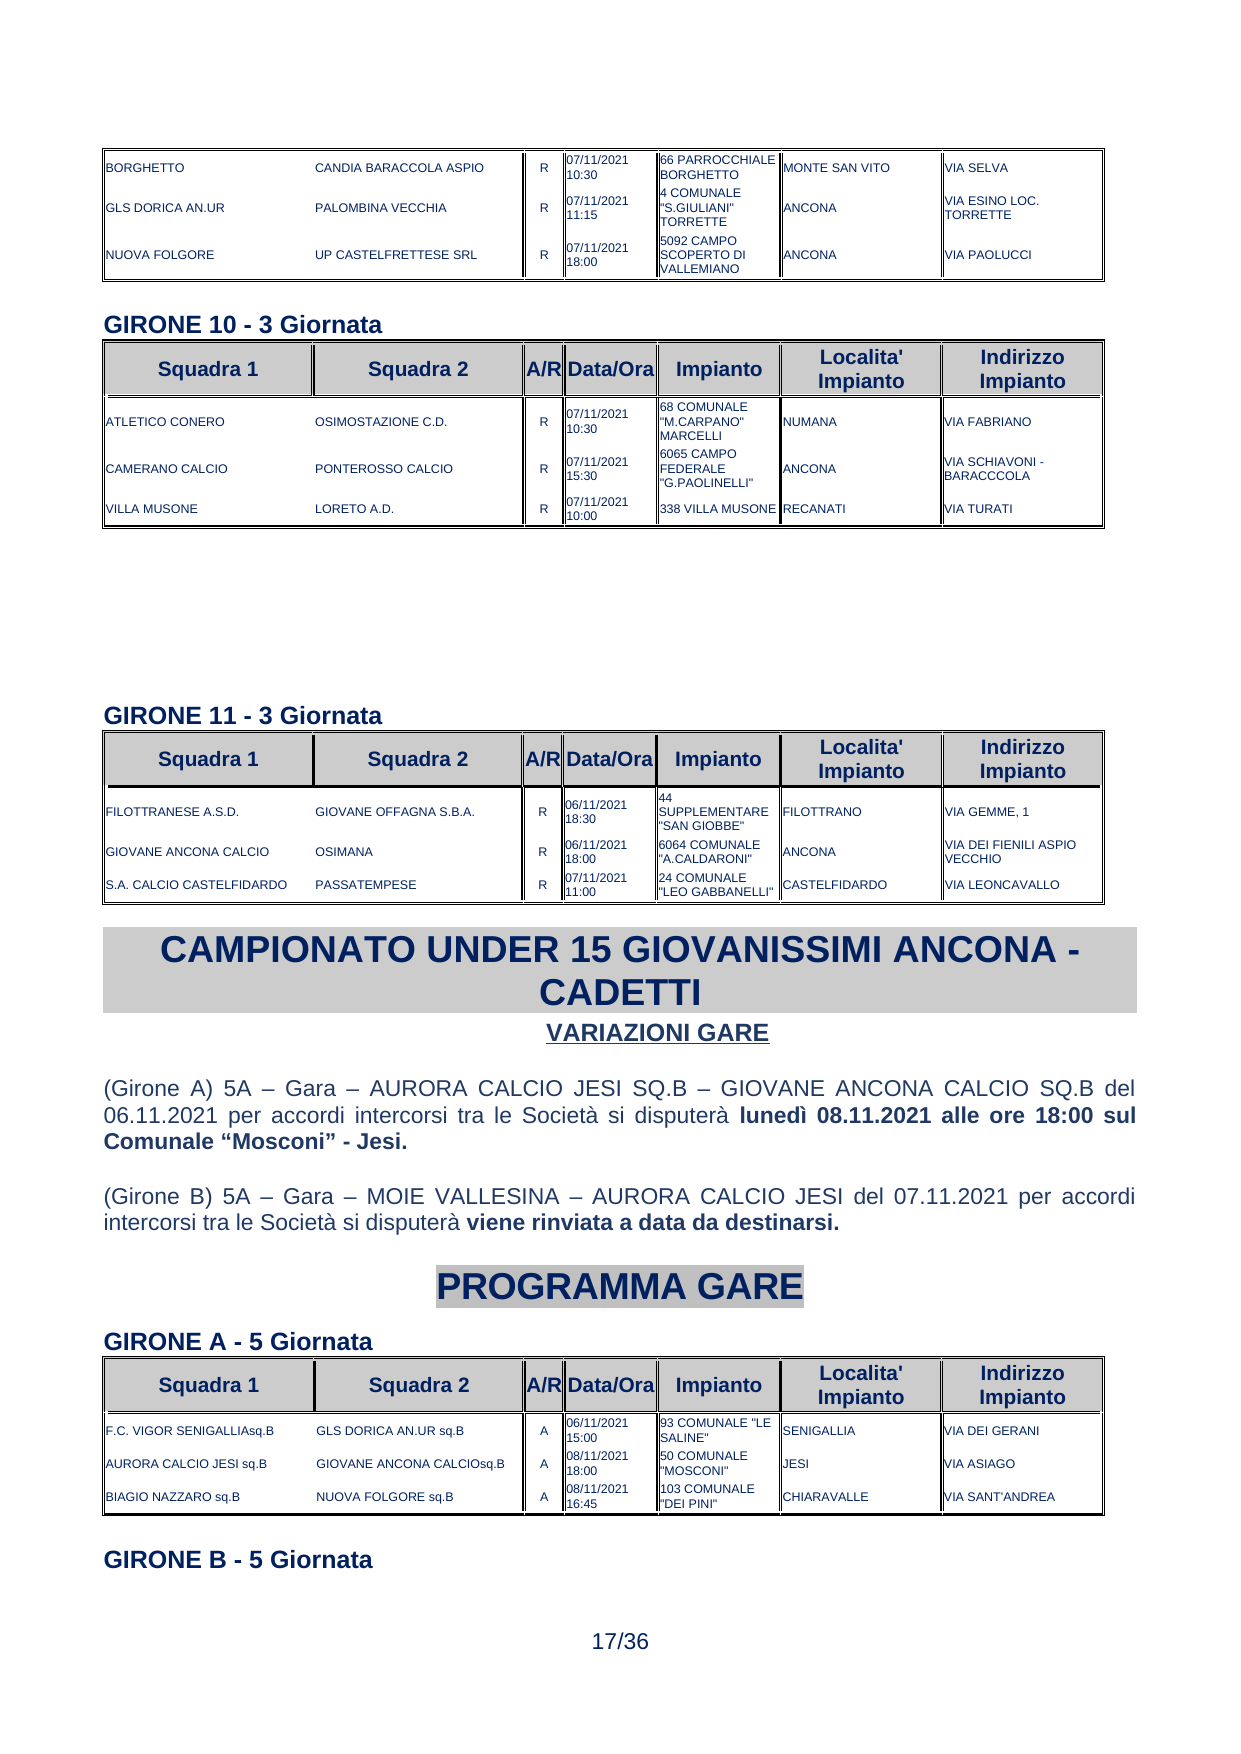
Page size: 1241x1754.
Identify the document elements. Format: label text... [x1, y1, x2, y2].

text GIRONE 11 - 3 Giornata [103, 701, 1137, 730]
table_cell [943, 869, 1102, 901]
text GIRONE 10 - 3 Giornata [103, 310, 1137, 339]
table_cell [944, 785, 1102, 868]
text GIRONE A - 5 Giornata [103, 1327, 1137, 1356]
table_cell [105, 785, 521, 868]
text PROGRAMMA GARE [103, 1264, 1137, 1308]
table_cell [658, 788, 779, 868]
text CAMPIONATO UNDER 15 GIOVANISSIMI ANCONA - CADETTI [103, 927, 1137, 1013]
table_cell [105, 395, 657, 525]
text GIRONE B - 5 Giornata [103, 1545, 1137, 1573]
text (Girone A) 5A – Gara – AURORA CALCIO JESI SQ.B – GIOVANE ANCONA CALCIO SQ.B del 06.11.2021 per accordi intercorsi tra le Società si disputerà lunedì 08.11.2021 alle ore 18:00 sul Comunale “Mosconi” - Jesi. [103, 1075, 1137, 1154]
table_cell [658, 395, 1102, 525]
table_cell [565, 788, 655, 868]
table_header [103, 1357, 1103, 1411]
text (Girone B) 5A – Gara – MOIE VALLESINA – AURORA CALCIO JESI del 07.11.2021 per accordi intercorsi tra le Società si disputerà viene rinviata a data da destinarsi. [103, 1183, 1137, 1236]
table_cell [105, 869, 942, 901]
text VARIAZIONI GARE [103, 1018, 1137, 1046]
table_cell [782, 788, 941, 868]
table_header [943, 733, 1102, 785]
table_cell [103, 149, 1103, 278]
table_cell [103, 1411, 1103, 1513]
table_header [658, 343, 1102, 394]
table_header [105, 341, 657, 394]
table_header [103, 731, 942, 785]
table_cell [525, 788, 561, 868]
